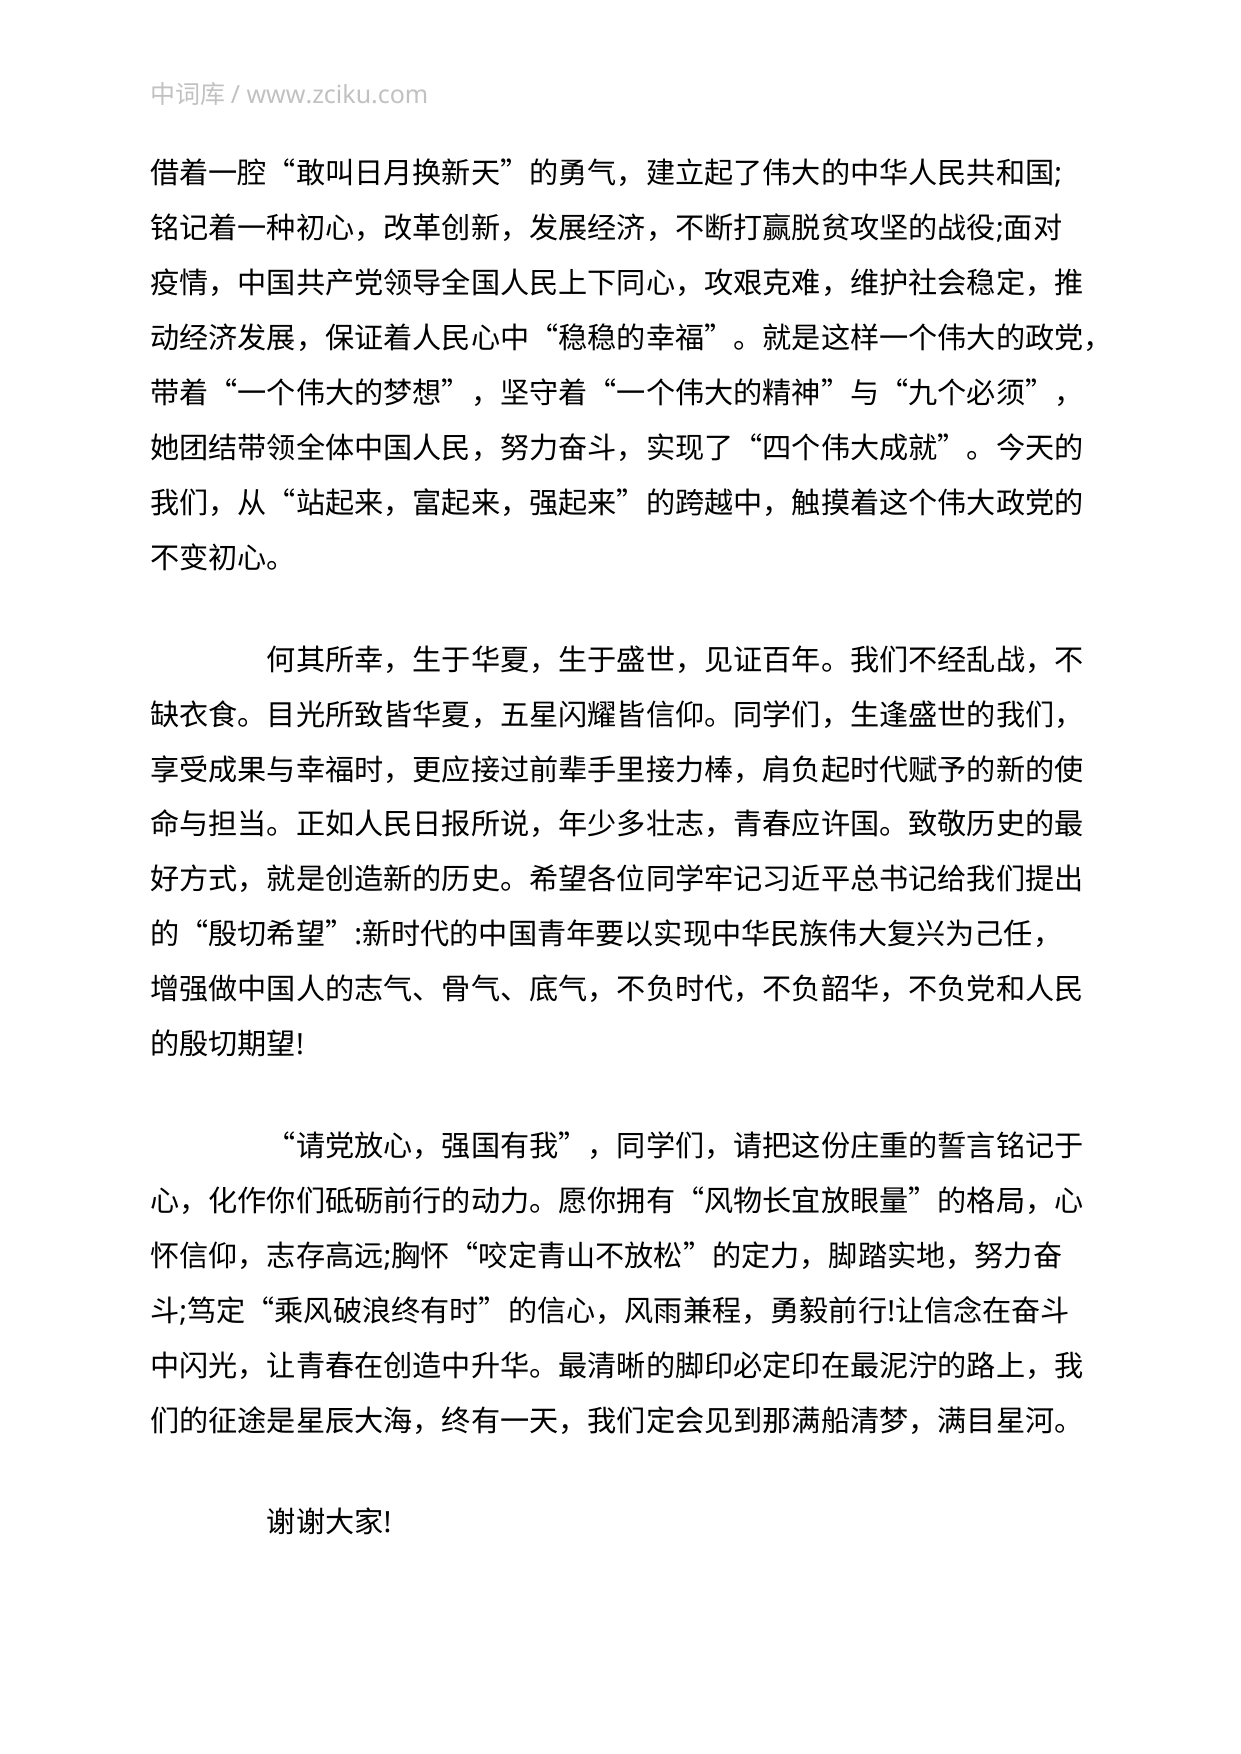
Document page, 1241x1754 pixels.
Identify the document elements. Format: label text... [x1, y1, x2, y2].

text 何其所幸，生于华夏，生于盛世，见证百年。我们不经乱战，不缺衣食。目光所致皆华夏，五星闪耀皆信仰。同学们，生逢盛世的我们，享受成果与幸福时，更应接过前辈手里接力棒，肩负起时代赋予的新的使命与担当。正如人民日报所说，年少多壮志，青春应许国。致敬历史的最好方式，就是创造新的历史。希望各位同学牢记习近平总书记给我们提出的“殷切希望”:新时代的中国青年要以实现中华民族伟大复兴为己任，增强做中国人的志气、骨气、底气，不负时代，不负韶华，不负党和人民的殷切期望! [150, 636, 1090, 1063]
text 谢谢大家! [150, 1499, 1090, 1541]
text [150, 150, 1090, 577]
text “请党放心，强国有我”，同学们，请把这份庄重的誓言铭记于心，化作你们砥砺前行的动力。愿你拥有“风物长宜放眼量”的格局，心怀信仰，志存高远;胸怀“咬定青山不放松”的定力，脚踏实地，努力奋斗;笃定“乘风破浪终有时”的信心，风雨兼程，勇毅前行!让信念在奋斗中闪光，让青春在创造中升华。最清晰的脚印必定印在最泥泞的路上，我们的征途是星辰大海，终有一天，我们定会见到那满船清梦，满目星河。 [150, 1123, 1090, 1439]
